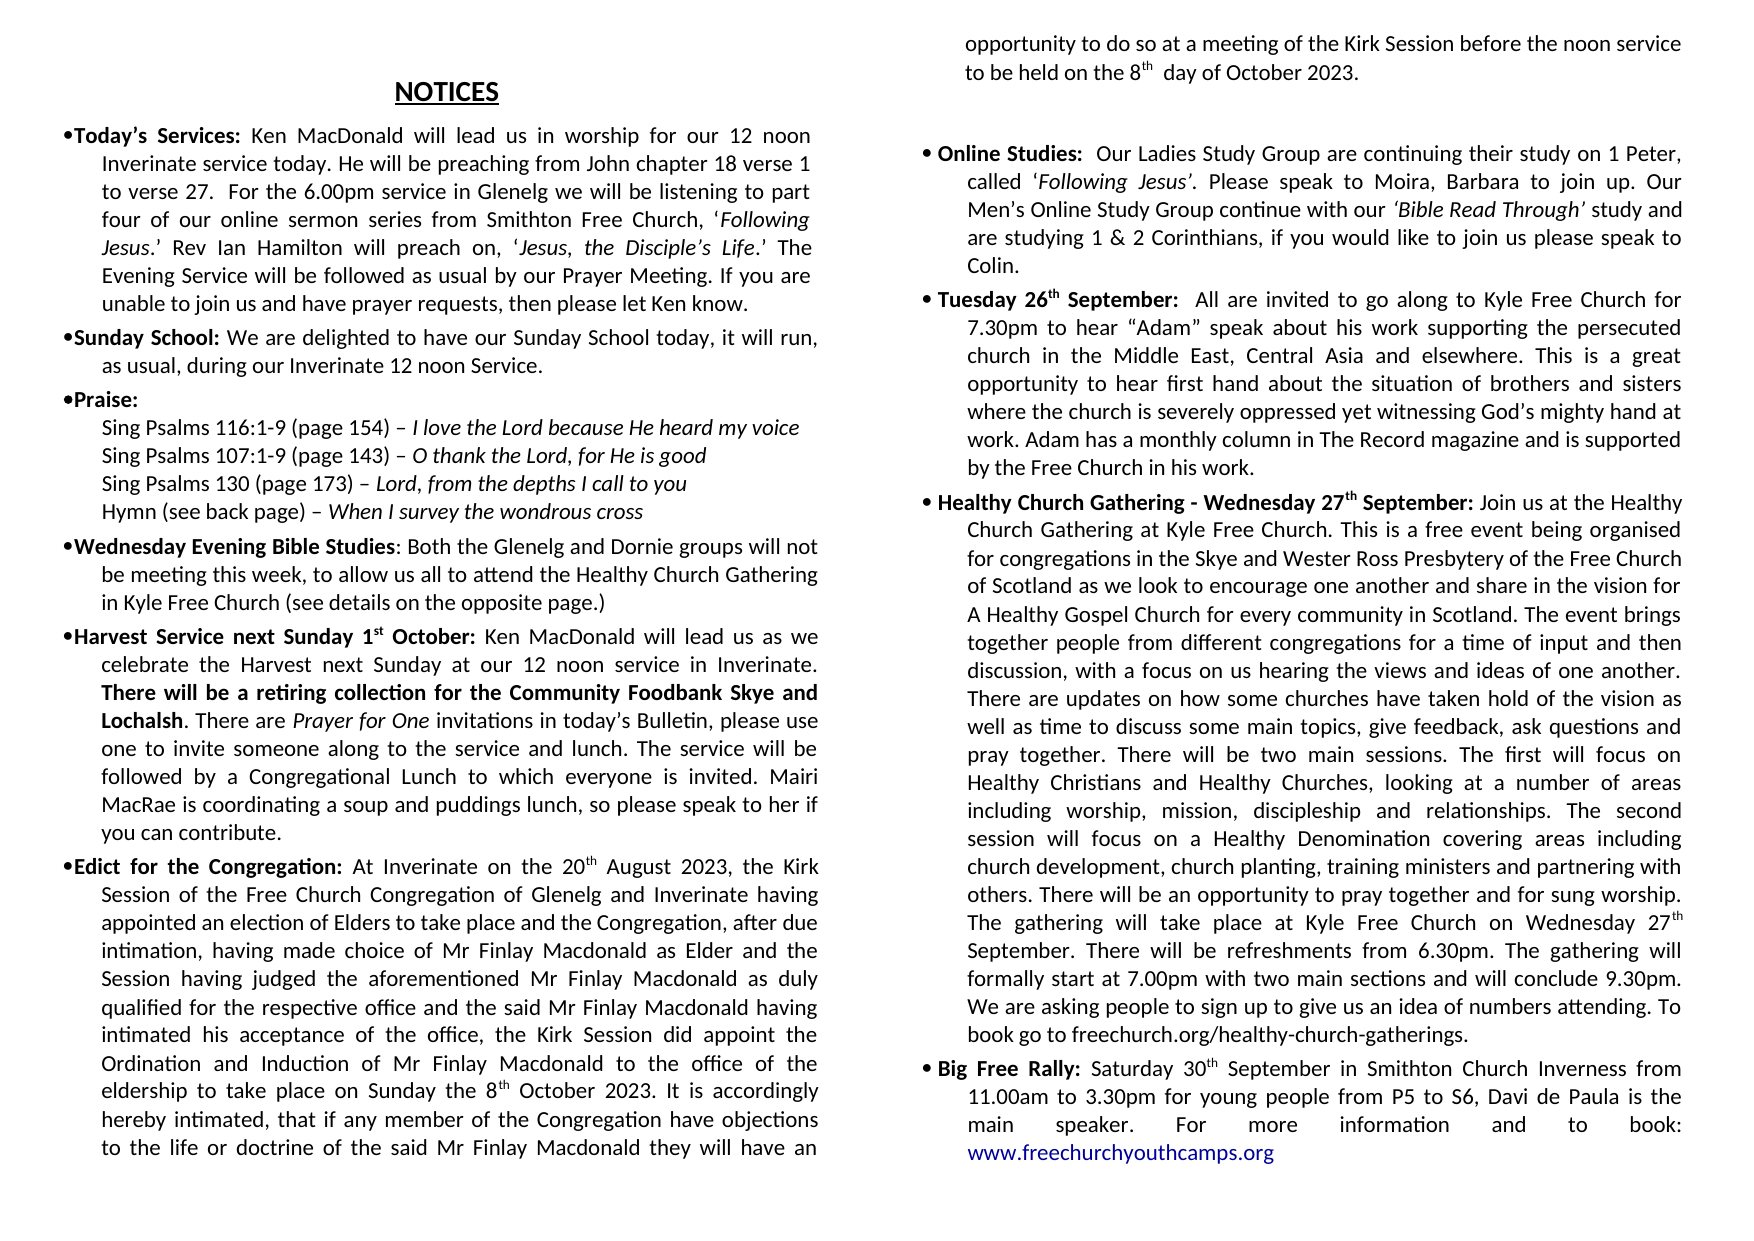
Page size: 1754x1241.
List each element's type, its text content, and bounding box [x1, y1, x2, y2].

list Online Studies: Our Ladies Study Group are continuing their study on 1 Peter, called ‘Following Jesus’. Please speak to Moira, Barbara to join up. Our Men’s Online Study Group continue with our ‘Bible Read Through’ study and are studying 1 & 2 Corinthians, if you would like to join us please speak to Colin. [923, 139, 1683, 279]
text Sing Psalms 107:1-9 (page 143) – O thank the Lord, for He is good [102, 441, 819, 469]
text Hymn (see back page) – When I survey the wondrous cross [102, 497, 819, 526]
list Big Free Rally: Saturday 30th September in Smithton Church Inverness from 11.00am to 3.30pm for young people from P5 to S6, Davi de Paula is the main speaker. For more information and to book: www.freechurchyouthcamps.org [923, 1054, 1683, 1166]
list Harvest Service next Sunday 1st October: Ken MacDonald will lead us as we celebrate the Harvest next Sunday at our 12 noon service in Inverinate. There will be a retiring collection for the Community Foodbank Skye and Lochalsh. There are Prayer for One invitations in today’s Bulletin, please use one to invite someone along to the service and lunch. The service will be followed by a Congregational Lunch to which everyone is invited. Mairi MacRae is coordinating a soup and puddings lunch, so please speak to her if you can contribute. [64, 622, 819, 846]
text Sing Psalms 116:1-9 (page 154) – I love the Lord because He heard my voice [102, 413, 819, 441]
list Edict for the Congregation: At Inverinate on the 20th August 2023, the Kirk Session of the Free Church Congregation of Glenelg and Inverinate having appointed an election of Elders to take place and the Congregation, after due intimation, having made choice of Mr Finlay Macdonald as Elder and the Session having judged the aforementioned Mr Finlay Macdonald as duly qualified for the respective office and the said Mr Finlay Macdonald having intimated his acceptance of the office, the Kirk Session did appoint the Ordination and Induction of Mr Finlay Macdonald to the office of the eldership to take place on Sunday the 8th October 2023. It is accordingly hereby intimated, that if any member of the Congregation have objections to the life or doctrine of the said Mr Finlay Macdonald they will have an opportunity to do so at a meeting of the Kirk Session before the noon service to be held on the 8th day of October 2023. [64, 852, 819, 1161]
text NOTICES [74, 73, 819, 108]
list Today’s Services: Ken MacDonald will lead us in worship for our 12 noon Inverinate service today. He will be preaching from John chapter 18 verse 1 to verse 27. For the 6.00pm service in Glenelg we will be listening to part four of our online sermon series from Smithton Free Church, ‘Following Jesus.’ Rev Ian Hamilton will preach on, ‘Jesus, the Disciple’s Life.’ The Evening Service will be followed as usual by our Prayer Meeting. If you are unable to join us and have prayer requests, then please let Ken know. [64, 121, 812, 317]
list Wednesday Evening Bible Studies: Both the Glenelg and Dornie groups will not be meeting this week, to allow us all to attend the Healthy Church Gathering in Kyle Free Church (see details on the opposite page.) [64, 532, 819, 616]
list Sing Psalms 130 (page 173) – Lord, from the depths I call to you [102, 469, 819, 497]
list Praise: [64, 385, 819, 413]
list Sunday School: We are delighted to have our Sunday School today, it will run, as usual, during our Inverinate 12 noon Service. [64, 323, 819, 379]
list Tuesday 26th September: All are invited to go along to Kyle Free Church for 7.30pm to hear “Adam” speak about his work supporting the persecuted church in the Middle East, Central Asia and elsewhere. This is a great opportunity to hear first hand about the situation of brothers and sisters where the church is severely oppressed yet witnessing God’s mighty hand at work. Adam has a monthly column in The Record magazine and is supported by the Free Church in his work. [923, 285, 1683, 481]
list Healthy Church Gathering - Wednesday 27th September: Join us at the Healthy Church Gathering at Kyle Free Church. This is a free event being organised for congregations in the Skye and Wester Ross Presbytery of the Free Church of Scotland as we look to encourage one another and share in the vision for A Healthy Gospel Church for every community in Scotland. The event brings together people from different congregations for a time of input and then discussion, with a focus on us hearing the views and ideas of one another. There are updates on how some churches have taken hold of the vision as well as time to discuss some main topics, give feedback, ask questions and pray together. There will be two main sessions. The first will focus on Healthy Christians and Healthy Churches, looking at a number of areas including worship, mission, discipleship and relationships. The second session will focus on a Healthy Denomination covering areas including church development, church planting, training ministers and partnering with others. There will be an opportunity to pray together and for sung worship. The gathering will take place at Kyle Free Church on Wednesday 27th September. There will be refreshments from 6.30pm. The gathering will formally start at 7.00pm with two main sections and will conclude 9.30pm. We are asking people to sign up to give us an idea of numbers attending. To book go to freechurch.org/healthy-church-gatherings. [923, 488, 1683, 1048]
